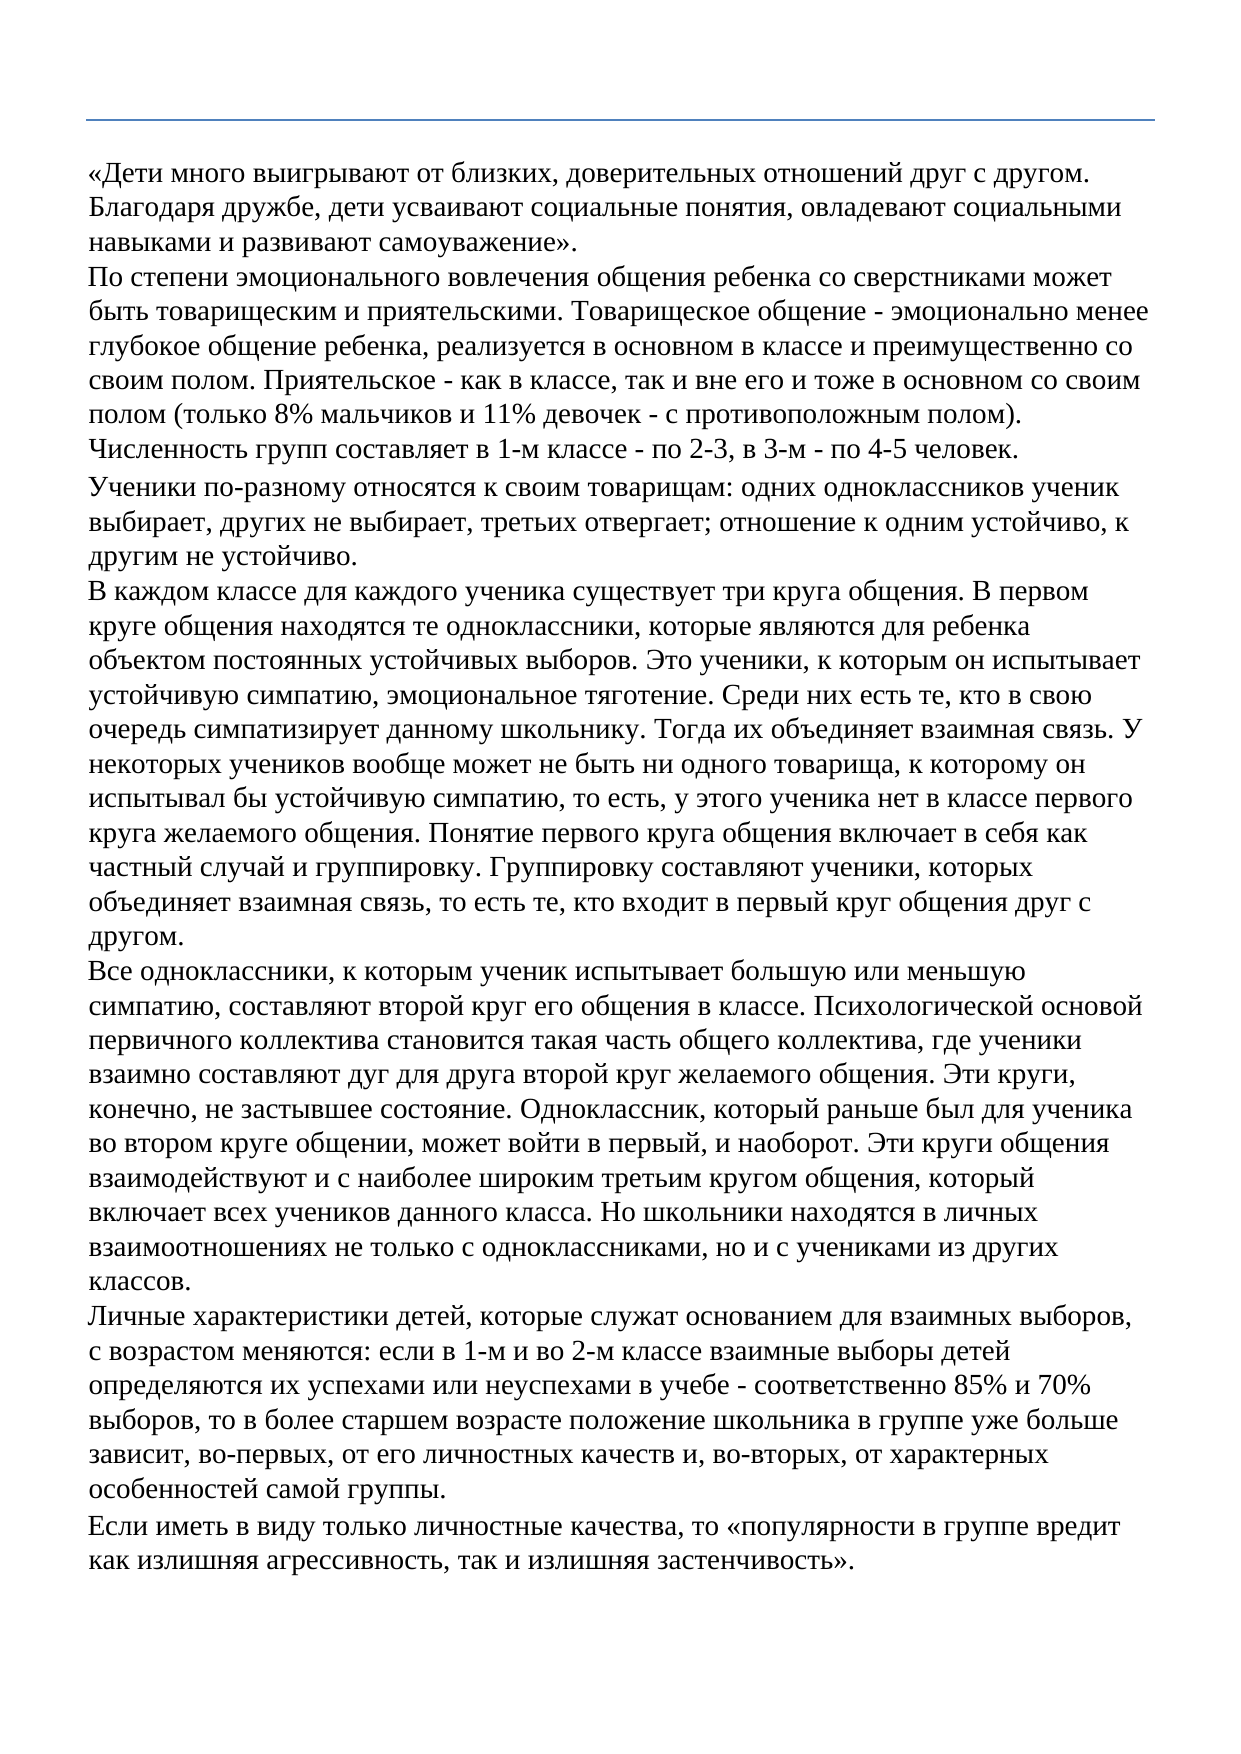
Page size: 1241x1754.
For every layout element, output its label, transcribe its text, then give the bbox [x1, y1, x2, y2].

text Если иметь в виду только личностные качества, то «популярности в группе вредит как излишняя агрессивность, так и излишняя застенчивость». [87, 1508, 1150, 1576]
text По степени эмоционального вовлечения общения ребенка со сверстниками может быть товарищеским и приятельскими. Товарищеское общение - эмоционально менее глубокое общение ребенка, реализуется в основном в классе и преимущественно со своим полом. Приятельское - как в классе, так и вне его и тоже в основном со своим полом (только 8% мальчиков и 11% девочек - с противоположным полом). Численность групп составляет в 1-м классе - по 2-3, в 3-м - по 4-5 человек. [87, 259, 1150, 465]
text «Дети много выигрывают от близких, доверительных отношений друг с другом. Благодаря дружбе, дети усваивают социальные понятия, овладевают социальными навыками и развивают самоуважение». [87, 155, 1150, 257]
text Все одноклассники, к которым ученик испытывает большую или меньшую симпатию, составляют второй круг его общения в классе. Психологической основой первичного коллектива становится такая часть общего коллектива, где ученики взаимно составляют дуг для друга второй круг желаемого общения. Эти круги, конечно, не застывшее состояние. Одноклассник, который раньше был для ученика во втором круге общении, может войти в первый, и наоборот. Эти круги общения взаимодействуют и с наиболее широким третьим кругом общения, который включает всех учеников данного класса. Но школьники находятся в личных взаимоотношениях не только с одноклассниками, но и с учениками из других классов. [87, 953, 1150, 1297]
text Личные характеристики детей, которые служат основанием для взаимных выборов, с возрастом меняются: если в 1-м и во 2-м классе взаимные выборы детей определяются их успехами или неуспехами в учебе - соответственно 85% и 70% выборов, то в более старшем возрасте положение школьника в группе уже больше зависит, во-первых, от его личностных качеств и, во-вторых, от характерных особенностей самой группы. [87, 1298, 1150, 1504]
text В каждом классе для каждого ученика существует три круга общения. В первом круге общения находятся те одноклассники, которые являются для ребенка объектом постоянных устойчивых выборов. Это ученики, к которым он испытывает устойчивую симпатию, эмоциональное тяготение. Среди них есть те, кто в свою очередь симпатизирует данному школьнику. Тогда их объединяет взаимная связь. У некоторых учеников вообще может не быть ни одного товарища, к которому он испытывал бы устойчивую симпатию, то есть, у этого ученика нет в классе первого круга желаемого общения. Понятие первого круга общения включает в себя как частный случай и группировку. Группировку составляют ученики, которых объединяет взаимная связь, то есть те, кто входит в первый круг общения друг с другом. [87, 573, 1150, 952]
text Ученики по-разному относятся к своим товарищам: одних одноклассников ученик выбирает, других не выбирает, третьих отвергает; отношение к одним устойчиво, к другим не устойчиво. [87, 469, 1150, 572]
